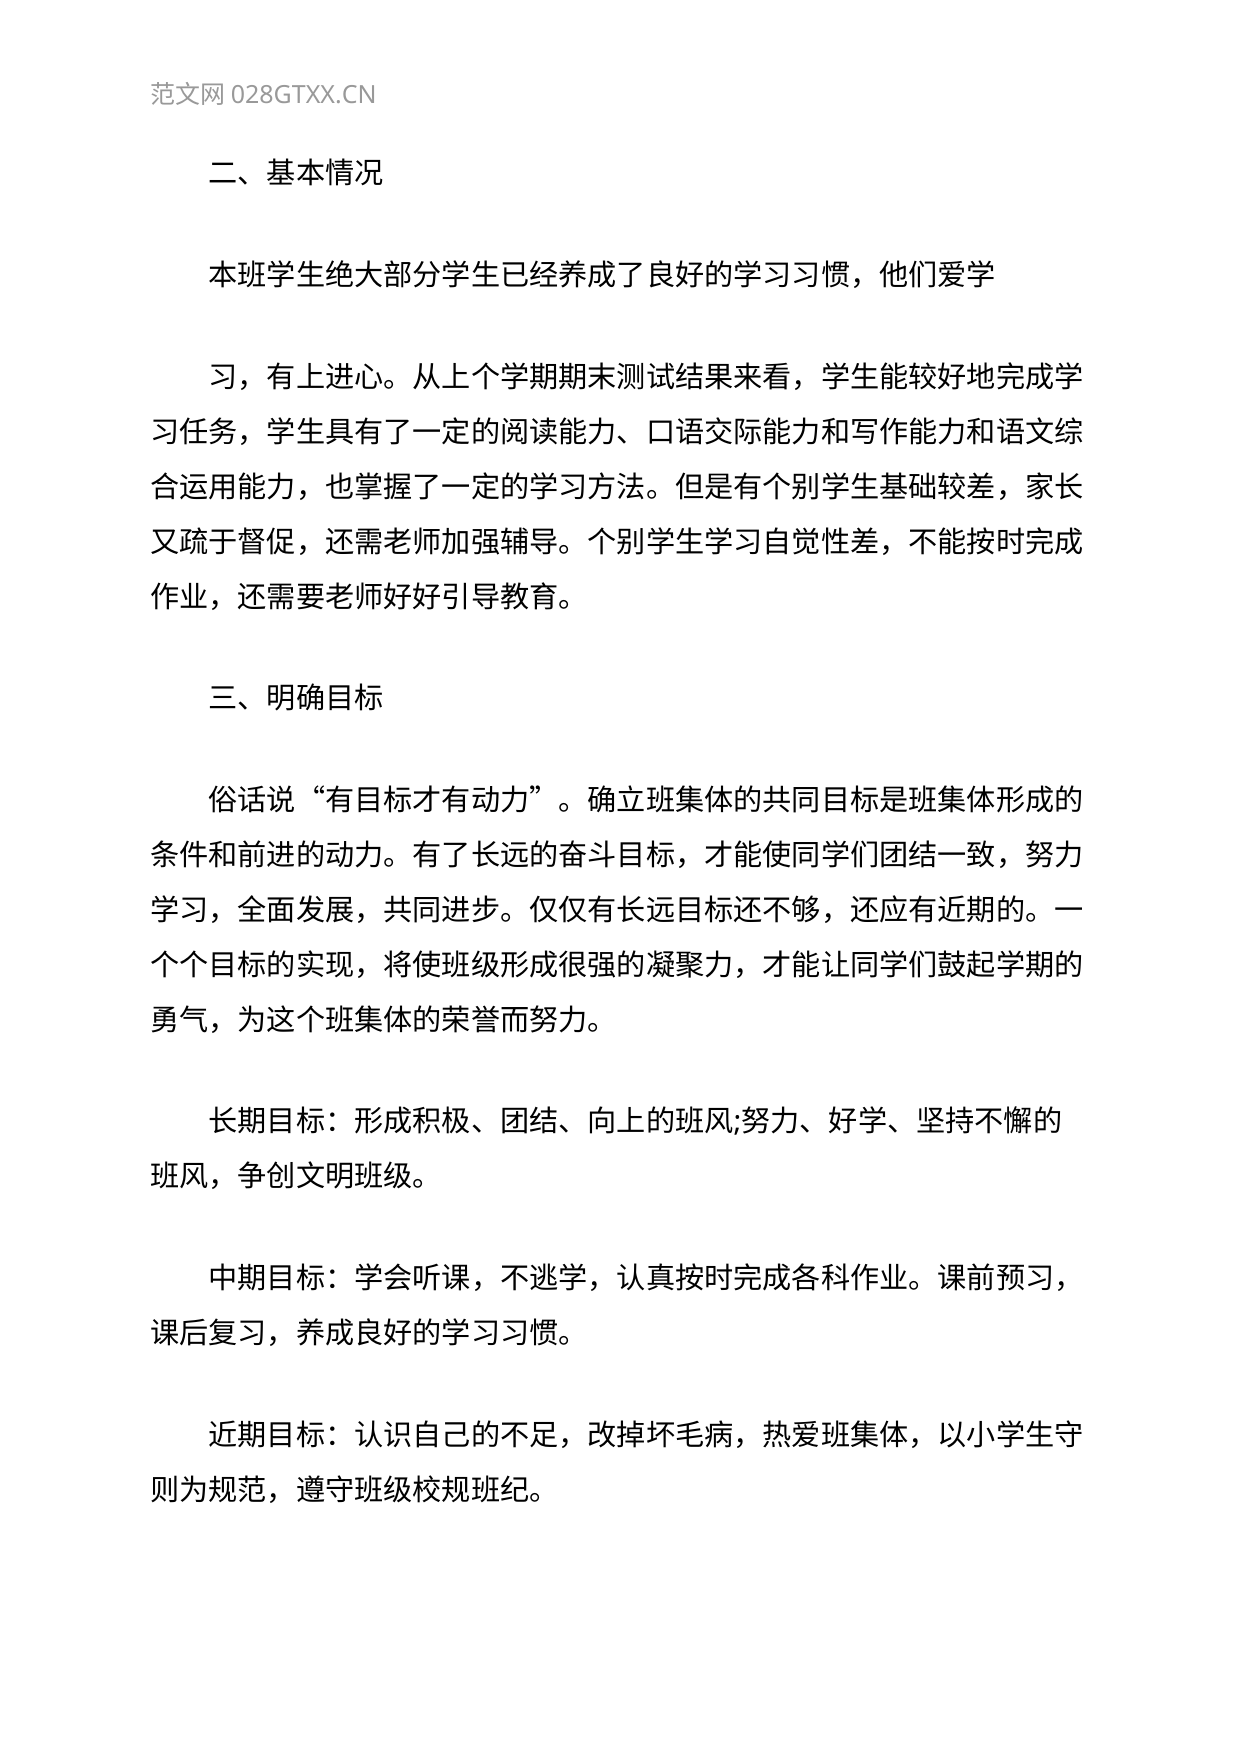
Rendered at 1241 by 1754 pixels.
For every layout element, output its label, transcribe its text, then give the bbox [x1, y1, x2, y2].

text 长期目标：形成积极、团结、向上的班风;努力、好学、坚持不懈的班风，争创文明班级。 [150, 1098, 1090, 1195]
text 三、明确目标 [150, 675, 1090, 717]
text 习，有上进心。从上个学期期末测试结果来看，学生能较好地完成学习任务，学生具有了一定的阅读能力、口语交际能力和写作能力和语文综合运用能力，也掌握了一定的学习方法。但是有个别学生基础较差，家长又疏于督促，还需老师加强辅导。个别学生学习自觉性差，不能按时完成作业，还需要老师好好引导教育。 [150, 353, 1090, 615]
text 近期目标：认识自己的不足，改掉坏毛病，热爱班集体，以小学生守则为规范，遵守班级校规班纪。 [150, 1411, 1090, 1509]
text 中期目标：学会听课，不逃学，认真按时完成各科作业。课前预习，课后复习，养成良好的学习习惯。 [150, 1255, 1090, 1352]
text 俗话说“有目标才有动力”。确立班集体的共同目标是班集体形成的条件和前进的动力。有了长远的奋斗目标，才能使同学们团结一致，努力学习，全面发展，共同进步。仅仅有长远目标还不够，还应有近期的。一个个目标的实现，将使班级形成很强的凝聚力，才能让同学们鼓起学期的勇气，为这个班集体的荣誉而努力。 [150, 777, 1090, 1038]
text 本班学生绝大部分学生已经养成了良好的学习习惯，他们爱学 [150, 252, 1090, 294]
text 二、基本情况 [150, 150, 1090, 192]
